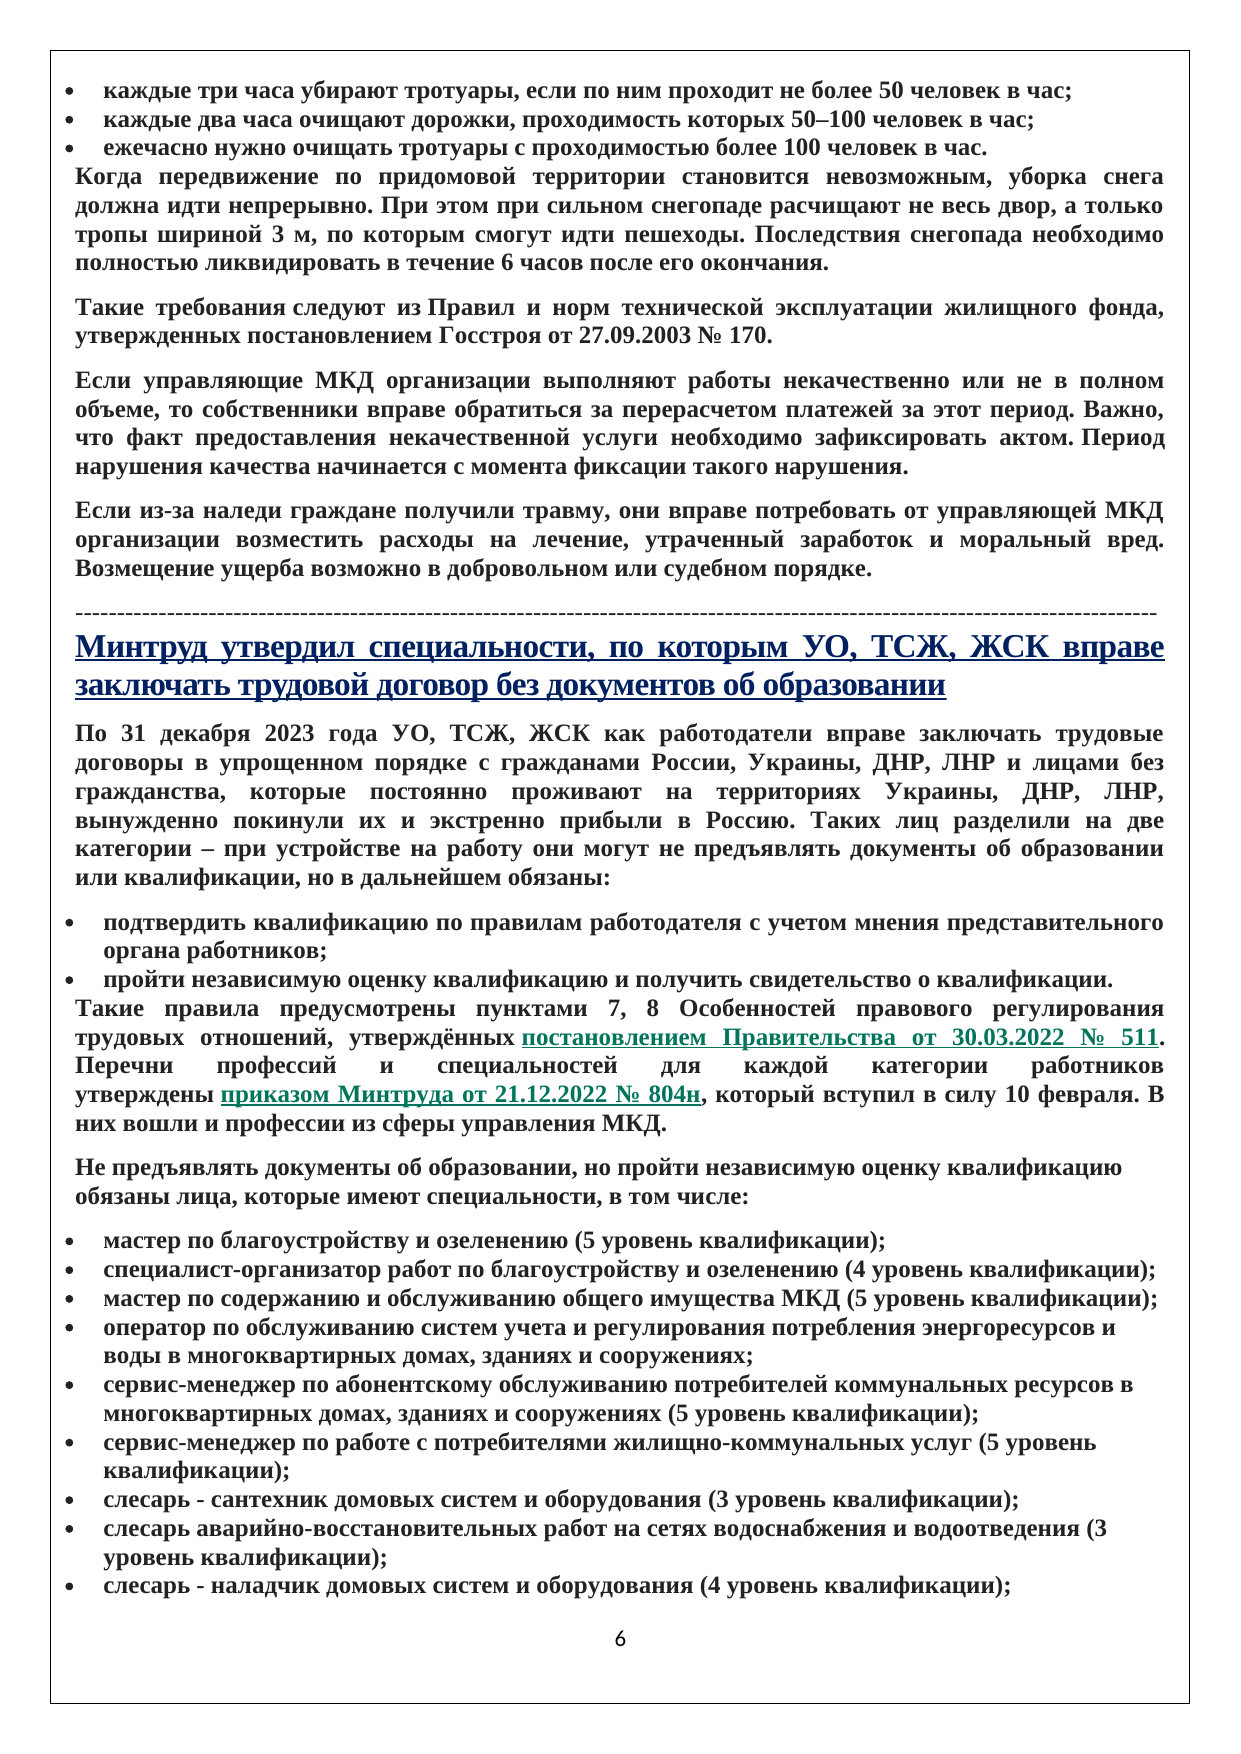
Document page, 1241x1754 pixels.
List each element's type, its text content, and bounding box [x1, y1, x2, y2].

text Не предъявлять документы об образовании, но пройти независимую оценку квалификацию обязаны лица, которые имеют специальности, в том числе: [75, 1152, 1165, 1210]
list пройти независимую оценку квалификацию и получить свидетельство о квалификации. [66, 964, 1165, 993]
list слесарь - наладчик домовых систем и оборудования (4 уровень квалификации); [66, 1570, 1165, 1599]
text Если из-за наледи граждане получили травму, они вправе потребовать от управляющей МКД организации возместить расходы на лечение, утраченный заработок и моральный вред. Возмещение ущерба возможно в добровольном или судебном порядке. [75, 496, 1165, 582]
list слесарь - сантехник домовых систем и оборудования (3 уровень квалификации); [66, 1484, 1165, 1513]
list слесарь аварийно-восстановительных работ на сетях водоснабжения и водоотведения (3 уровень квалификации); [66, 1513, 1165, 1570]
text Такие правила предусмотрены пунктами 7, 8 Особенностей правового регулирования трудовых отношений, утверждённых постановлением Правительства от 30.03.2022 № 511. Перечни профессий и специальностей для каждой категории работников утверждены приказом Минтруда от 21.12.2022 № 804н, который вступил в силу 10 февраля. В них вошли и профессии из сферы управления МКД. [75, 993, 1165, 1137]
list сервис-менеджер по работе с потребителями жилищно-коммунальных услуг (5 уровень квалификации); [66, 1427, 1165, 1484]
text ----------------------------------------------------------------------------------------------------------------------------------Минтруд утвердил специальности, по которым УО, ТСЖ, ЖСК вправе заключать трудовой договор без документов об образовании [75, 597, 1165, 659]
list мастер по благоустройству и озеленению (5 уровень квалификации); [66, 1225, 1165, 1254]
text ----------------------------------------------------------------------------------------------------------------------------------Минтруд утвердил специальности, по которым УО, ТСЖ, ЖСК вправе заключать трудовой договор без документов об образовании [75, 661, 1165, 703]
text Когда передвижение по придомовой территории становится невозможным, уборка снега должна идти непрерывно. При этом при сильном снегопаде расчищают не весь двор, а только тропы шириной 3 м, по которым смогут идти пешеходы. Последствия снегопада необходимо полностью ликвидировать в течение 6 часов после его окончания. [75, 161, 1165, 276]
list подтвердить квалификацию по правилам работодателя с учетом мнения представительного органа работников; [66, 907, 1165, 964]
list специалист-организатор работ по благоустройству и озеленению (4 уровень квалификации); [66, 1254, 1165, 1283]
list оператор по обслуживанию систем учета и регулирования потребления энергоресурсов и воды в многоквартирных домах, зданиях и сооружениях; [66, 1312, 1165, 1369]
text По 31 декабря 2023 года УО, ТСЖ, ЖСК как работодатели вправе заключать трудовые договоры в упрощенном порядке с гражданами России, Украины, ДНР, ЛНР и лицами без гражданства, которые постоянно проживают на территориях Украины, ДНР, ЛНР, вынужденно покинули их и экстренно прибыли в Россию. Таких лиц разделили на две категории – при устройстве на работу они могут не предъявлять документы об образовании или квалификации, но в дальнейшем обязаны: [75, 718, 1165, 891]
list каждые два часа очищают дорожки, проходимость которых 50–100 человек в час; [66, 104, 1165, 132]
list сервис-менеджер по абонентскому обслуживанию потребителей коммунальных ресурсов в многоквартирных домах, зданиях и сооружениях (5 уровень квалификации); [66, 1369, 1165, 1427]
text Если управляющие МКД организации выполняют работы некачественно или не в полном объеме, то собственники вправе обратиться за перерасчетом платежей за этот период. Важно, что факт предоставления некачественной услуги необходимо зафиксировать актом. Период нарушения качества начинается с момента фиксации такого нарушения. [75, 365, 1165, 480]
list ежечасно нужно очищать тротуары с проходимостью более 100 человек в час. [66, 132, 1165, 161]
text Такие требования следуют из Правил и норм технической эксплуатации жилищного фонда, утвержденных постановлением Госстроя от 27.09.2003 № 170. [75, 292, 1165, 349]
list мастер по содержанию и обслуживанию общего имущества МКД (5 уровень квалификации); [66, 1283, 1165, 1312]
list каждые три часа убирают тротуары, если по ним проходит не более 50 человек в час; [66, 75, 1165, 104]
